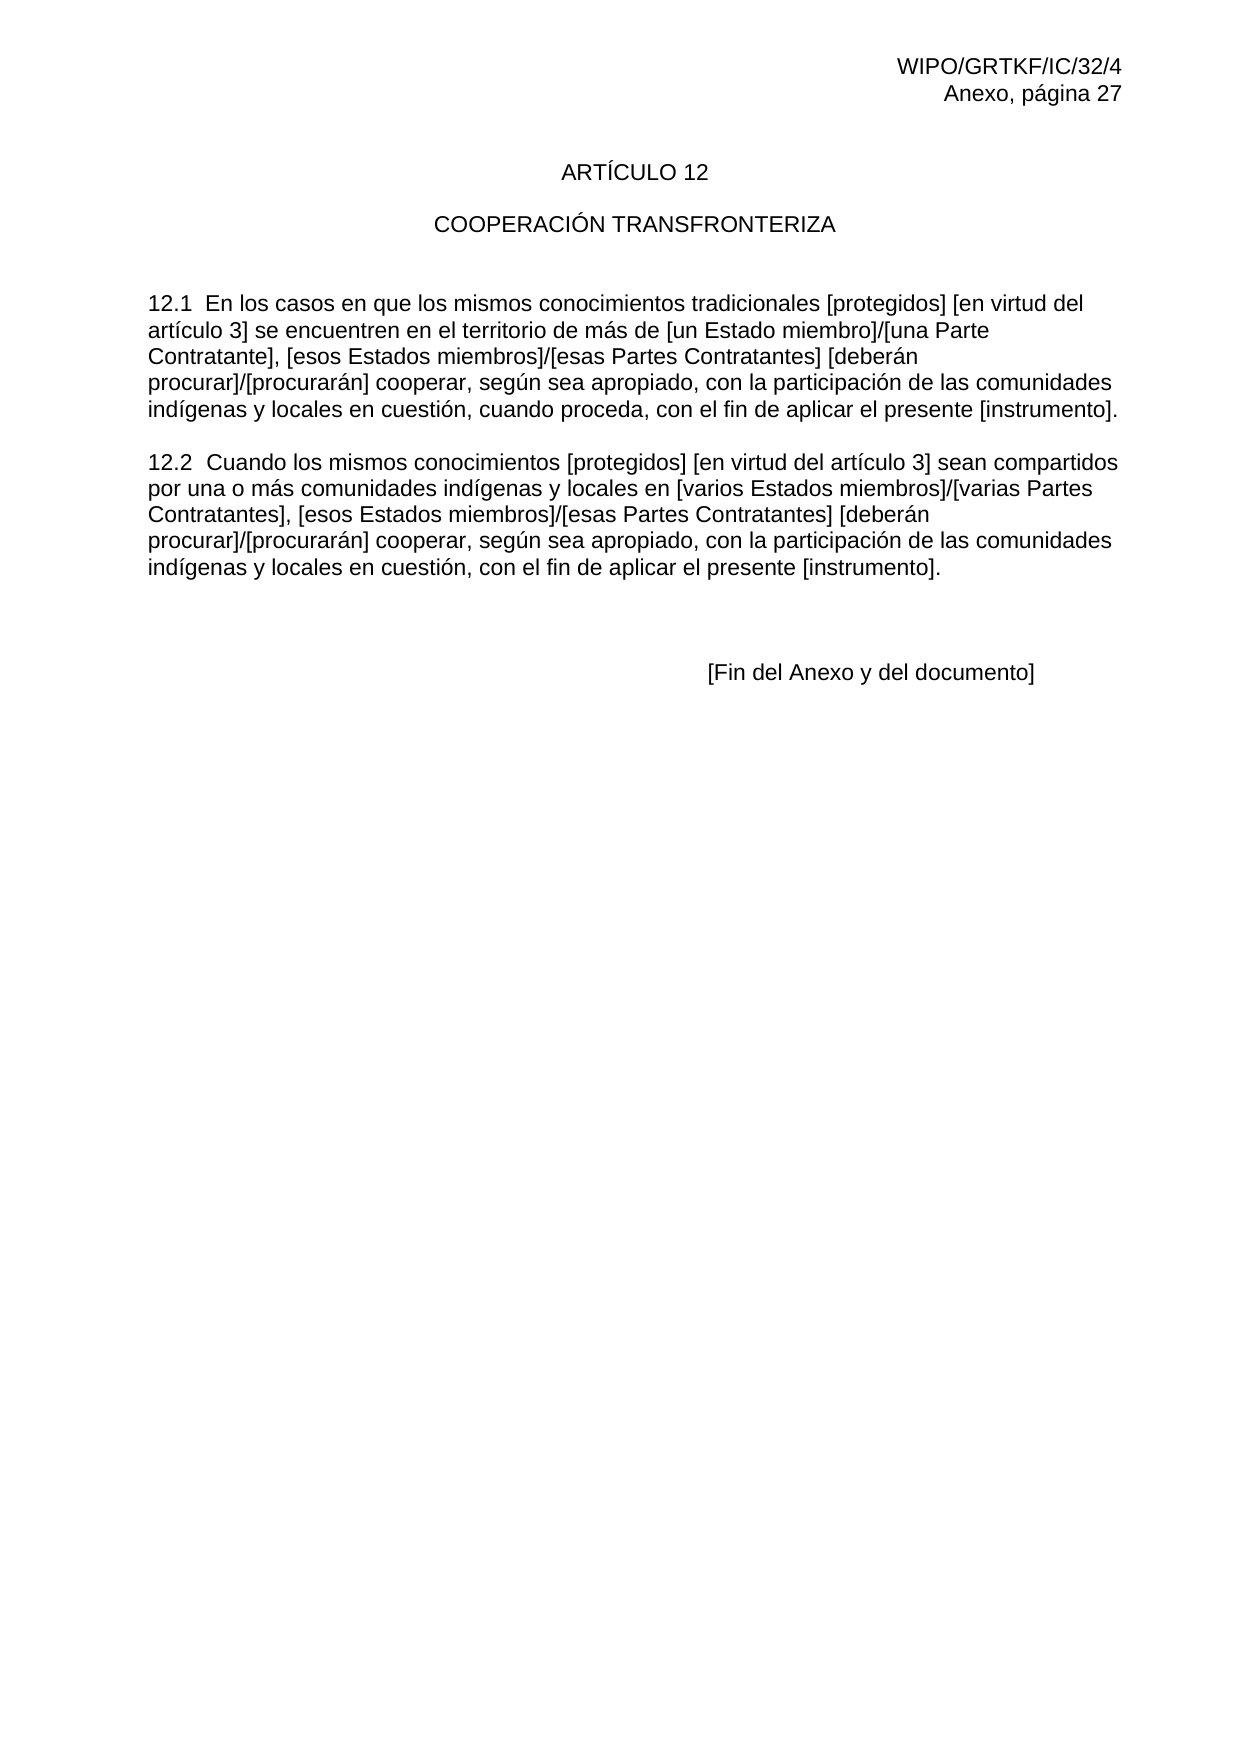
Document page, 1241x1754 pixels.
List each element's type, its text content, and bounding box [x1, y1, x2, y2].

text ARTÍCULO 12 [148, 158, 1122, 185]
text [Fin del Anexo y del documento] [620, 659, 1122, 686]
text COOPERACIÓN TRANSFRONTERIZA [148, 211, 1122, 238]
text 12.2 Cuando los mismos conocimientos [protegidos] [en virtud del artículo 3] sean compartidos por una o más comunidades indígenas y locales en [varios Estados miembros]/[varias Partes Contratantes], [esos Estados miembros]/[esas Partes Contratantes] [deberán procurar]/[procurarán] cooperar, según sea apropiado, con la participación de las comunidades indígenas y locales en cuestión, con el fin de aplicar el presente [instrumento]. [148, 448, 1122, 580]
text 12.1 En los casos en que los mismos conocimientos tradicionales [protegidos] [en virtud del artículo 3] se encuentren en el territorio de más de [un Estado miembro]/[una Parte Contratante], [esos Estados miembros]/[esas Partes Contratantes] [deberán procurar]/[procurarán] cooperar, según sea apropiado, con la participación de las comunidades indígenas y locales en cuestión, cuando proceda, con el fin de aplicar el presente [instrumento]. [148, 290, 1122, 422]
